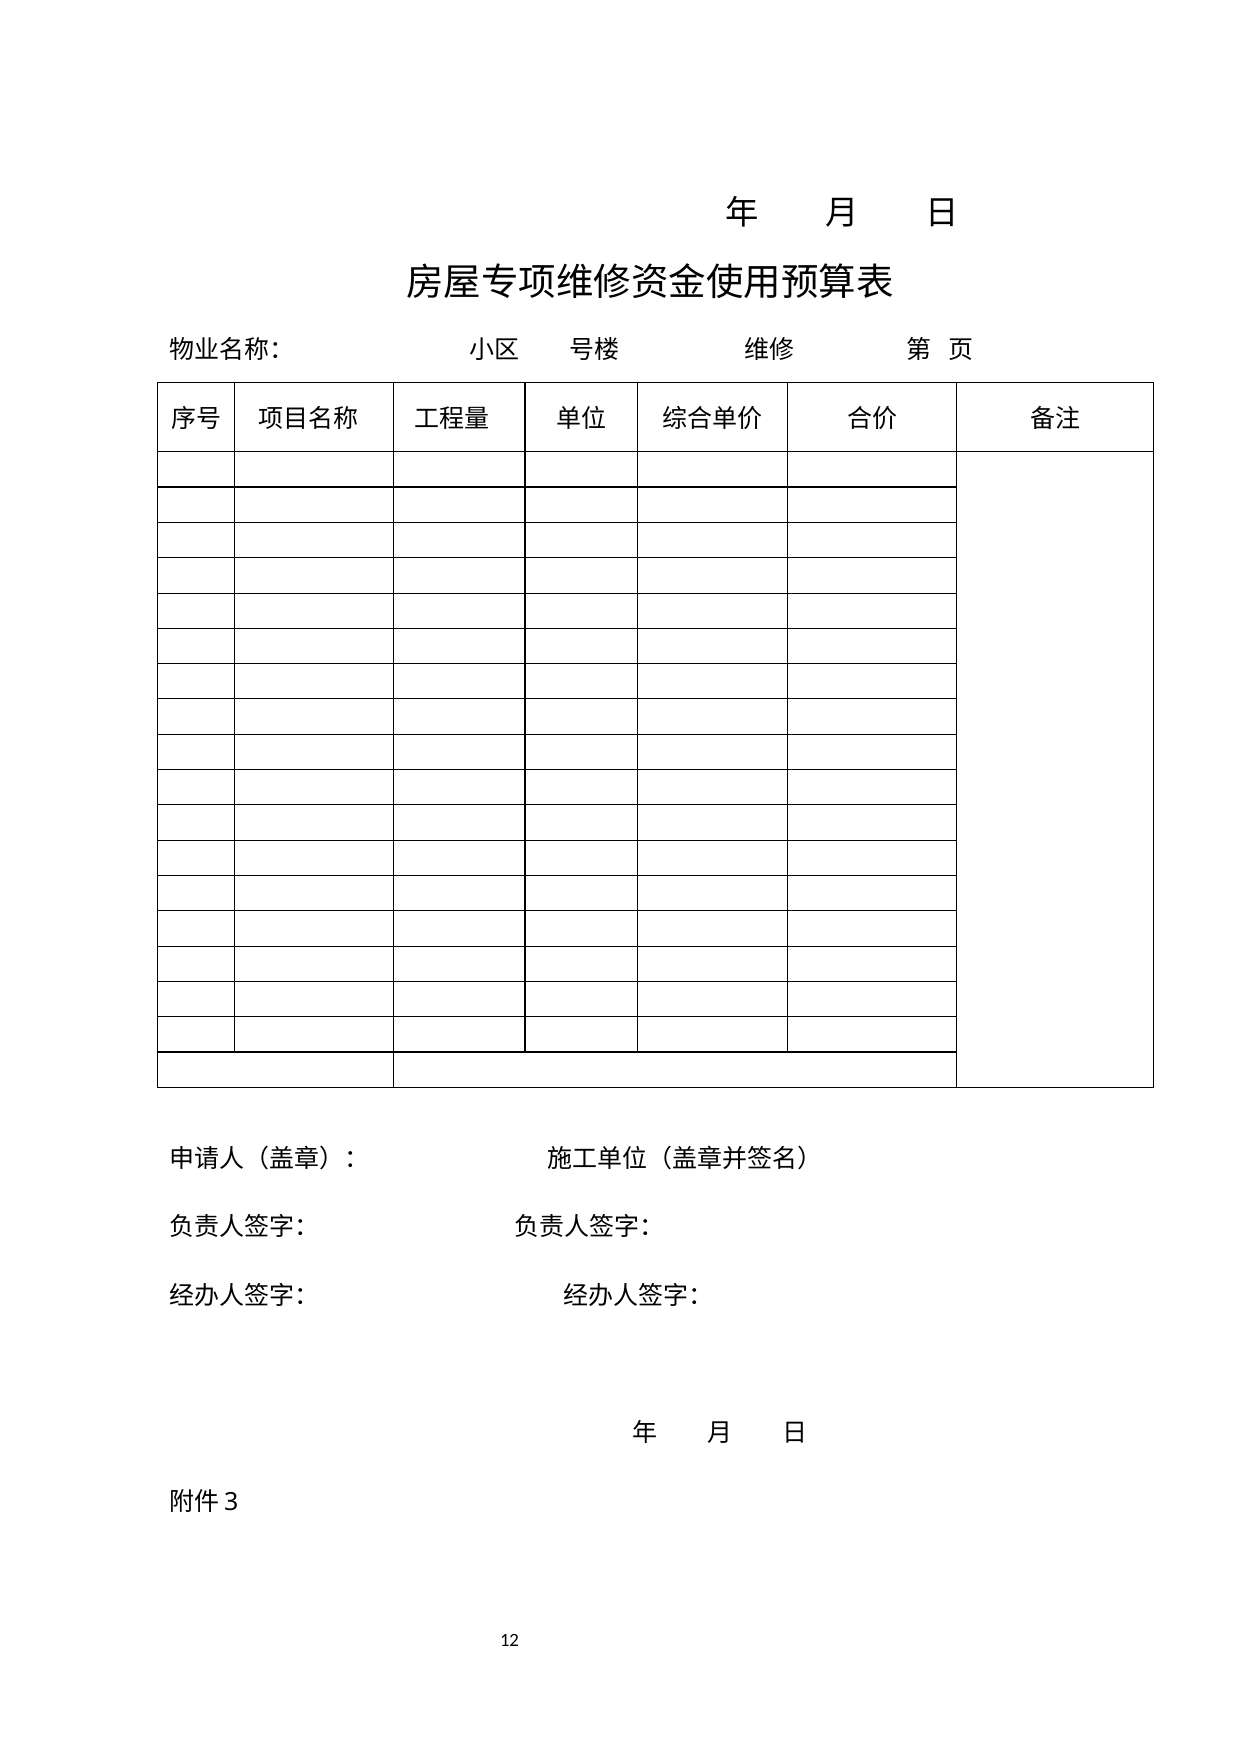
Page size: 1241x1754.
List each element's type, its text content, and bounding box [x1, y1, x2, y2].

table_cell [394, 841, 524, 875]
table_cell [158, 982, 234, 1016]
table_cell [638, 452, 787, 486]
table_cell [638, 982, 787, 1016]
table_cell [158, 841, 234, 875]
table_cell [158, 947, 234, 981]
table_header 序号 [158, 383, 234, 451]
text 物业名称： 小区 号楼 维修 第 页 [169, 313, 1131, 382]
table_cell [638, 488, 787, 522]
table_cell [394, 805, 524, 839]
table_cell [235, 558, 393, 592]
table_cell [394, 770, 524, 804]
text 年 月 日 [169, 1396, 1131, 1465]
table_cell [638, 947, 787, 981]
table_cell [394, 664, 524, 698]
table_cell [394, 735, 524, 769]
table_cell [788, 488, 956, 522]
table_cell [788, 947, 956, 981]
table_cell [235, 876, 393, 910]
table_cell [526, 947, 637, 981]
table_cell [526, 558, 637, 592]
table_cell [158, 558, 234, 592]
table_cell [638, 664, 787, 698]
table_cell [526, 805, 637, 839]
table_cell [638, 841, 787, 875]
text 经办人签字： 经办人签字： [169, 1259, 1131, 1328]
table_cell [394, 876, 524, 910]
table_cell [788, 594, 956, 628]
table_cell [235, 735, 393, 769]
table_cell [526, 911, 637, 946]
table_cell [394, 594, 524, 628]
text 附件3 [169, 1465, 1131, 1533]
table_cell [158, 664, 234, 698]
table_cell [158, 629, 234, 663]
table_header 工程量 [394, 383, 524, 451]
table_cell [394, 558, 524, 592]
table_cell [235, 452, 393, 486]
table_cell [526, 982, 637, 1016]
table_cell [394, 1053, 956, 1087]
table_cell [235, 841, 393, 875]
table_cell [638, 1017, 787, 1051]
table_cell [526, 735, 637, 769]
table_cell [158, 452, 234, 486]
table_cell [788, 664, 956, 698]
table_cell [235, 699, 393, 734]
table_cell [394, 629, 524, 663]
table_cell [788, 452, 956, 486]
table_cell [526, 841, 637, 875]
table_cell [638, 594, 787, 628]
table_cell [158, 1053, 393, 1087]
table_cell [394, 911, 524, 946]
table_cell [235, 770, 393, 804]
table_cell [788, 523, 956, 557]
table_cell [235, 805, 393, 839]
table_cell [394, 452, 524, 486]
table_cell [158, 805, 234, 839]
text 年 月 日 [169, 176, 1131, 244]
table_cell [394, 488, 524, 522]
table_cell [158, 1017, 234, 1051]
table_cell [788, 805, 956, 839]
table_cell [158, 911, 234, 946]
table_cell [788, 770, 956, 804]
table_cell [788, 911, 956, 946]
table_cell [788, 1017, 956, 1051]
table_cell [235, 629, 393, 663]
table_cell [158, 699, 234, 734]
table_cell [638, 699, 787, 734]
table_cell [788, 629, 956, 663]
table_cell [158, 735, 234, 769]
table_cell [788, 982, 956, 1016]
table_cell [235, 1017, 393, 1051]
table_cell [638, 523, 787, 557]
table_cell [526, 1017, 637, 1051]
table_cell [526, 664, 637, 698]
table_cell [788, 558, 956, 592]
table_cell [235, 523, 393, 557]
table_cell [394, 947, 524, 981]
table_cell [638, 629, 787, 663]
table_cell [788, 876, 956, 910]
table_cell [526, 876, 637, 910]
table_header 综合单价 [638, 383, 787, 451]
table_header 合价 [788, 383, 956, 451]
table_cell [526, 523, 637, 557]
table_cell [638, 735, 787, 769]
table_cell [235, 594, 393, 628]
table_cell [394, 523, 524, 557]
text 房屋专项维修资金使用预算表 [169, 244, 1131, 313]
table_cell [788, 735, 956, 769]
table_cell [526, 488, 637, 522]
table_cell [526, 629, 637, 663]
table_cell [957, 452, 1153, 1087]
table_cell [526, 594, 637, 628]
table_cell [788, 699, 956, 734]
table_cell [235, 911, 393, 946]
table_cell [638, 770, 787, 804]
table_cell [235, 488, 393, 522]
table_cell [394, 699, 524, 734]
table_cell [394, 982, 524, 1016]
table_cell [638, 805, 787, 839]
table_cell [526, 452, 637, 486]
text 负责人签字： 负责人签字： [169, 1191, 1131, 1259]
table_header 备注 [957, 383, 1153, 451]
table_cell [158, 523, 234, 557]
table_cell [235, 947, 393, 981]
table_cell [638, 911, 787, 946]
table_header 单位 [526, 383, 637, 451]
table_cell [526, 699, 637, 734]
table_cell [526, 770, 637, 804]
table_cell [235, 664, 393, 698]
table_cell [158, 770, 234, 804]
table_header 项目名称 [235, 383, 393, 451]
table_cell [394, 1017, 524, 1051]
text 申请人（盖章）： 施工单位（盖章并签名） [169, 1122, 1131, 1191]
table_cell [235, 982, 393, 1016]
table_cell [158, 876, 234, 910]
table_cell [638, 876, 787, 910]
table_cell [788, 841, 956, 875]
table_cell [158, 488, 234, 522]
table_cell [158, 594, 234, 628]
table_cell [638, 558, 787, 592]
